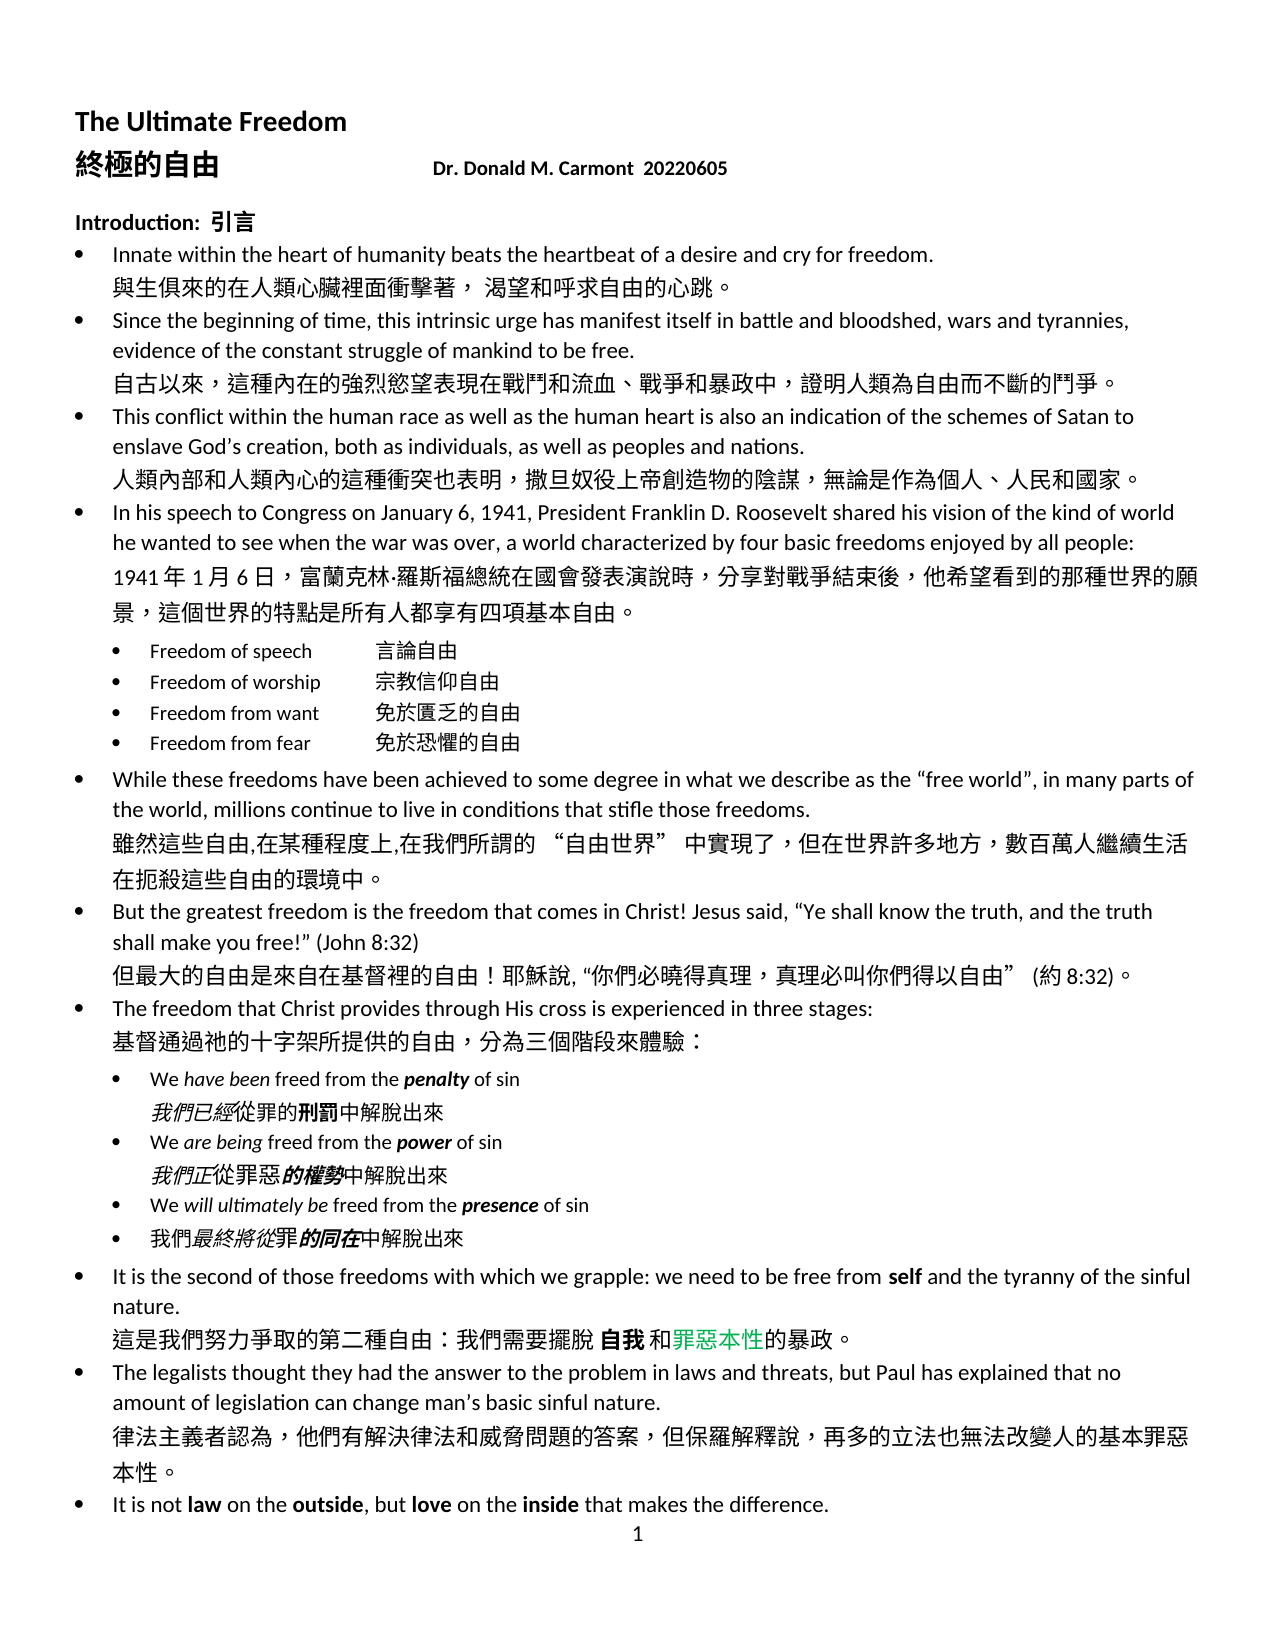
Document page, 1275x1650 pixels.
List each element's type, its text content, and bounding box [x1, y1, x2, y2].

text 基督通過祂的十字架所提供的自由，分為三個階段來體驗： [112, 1024, 1200, 1057]
text 1941年 1 月 6 日，富蘭克林·羅斯福總統在國會發表演說時，分享對戰爭結束後，他希望看到的那種世界的願景，這個世界的特點是所有人都享有四項基本自由。 [112, 559, 1200, 628]
text 終極的自由 Dr. Donald M. Carmont 20220605 [75, 141, 1200, 184]
text The Ultimate Freedom [75, 103, 1200, 139]
list This conflict within the human race as well as the human heart is also an indication of the schemes of Satan to enslave God’s creation, both as individuals, as well as peoples and nations. [75, 402, 1200, 460]
list The freedom that Christ provides through His cross is experienced in three stages: [75, 994, 1200, 1022]
text 人類內部和人類內心的這種衝突也表明，撒旦奴役上帝創造物的陰謀，無論是作為個人、人民和國家。 [112, 462, 1200, 496]
list It is the second of those freedoms with which we grapple: we need to be free from self and the tyranny of the sinful nature. [75, 1262, 1200, 1320]
list Since the beginning of time, this intrinsic urge has manifest itself in battle and bloodshed, wars and tyrannies, evidence of the constant struggle of mankind to be free. [75, 306, 1200, 364]
list Freedom of speech 言論自由 [112, 637, 1200, 665]
list We are being freed from the power of sin [112, 1129, 1200, 1154]
list 我們最終將從罪的同在中解脫出來 [112, 1220, 1200, 1253]
list 我們已經從罪的刑罰中解脫出來 [150, 1093, 1200, 1127]
text Introduction: 引言 [75, 204, 1200, 237]
text 自古以來，這種內在的強烈慾望表現在戰鬥和流血、戰爭和暴政中，證明人類為自由而不斷的鬥爭。 [112, 366, 1200, 399]
list Freedom from want 免於匱乏的自由 [112, 698, 1200, 726]
text 律法主義者認為，他們有解決律法和威脅問題的答案，但保羅解釋說，再多的立法也無法改變人的基本罪惡本性。 [112, 1418, 1200, 1488]
list Freedom of worship 宗教信仰自由 [112, 667, 1200, 696]
list While these freedoms have been achieved to some degree in what we describe as the “free world”, in many parts of the world, millions continue to live in conditions that stifle those freedoms. [75, 765, 1200, 823]
list 雖然這些自由,在某種程度上,在我們所謂的 “自由世界” 中實現了，但在世界許多地方，數百萬人繼續生活在扼殺這些自由的環境中。 [112, 826, 1200, 895]
list 這是我們努力爭取的第二種自由：我們需要擺脫 自我 和罪惡本性的暴政。 [112, 1322, 1200, 1356]
list Freedom from fear 免於恐懼的自由 [112, 728, 1200, 757]
list 與生俱來的在人類心臟裡面衝擊著， 渴望和呼求自由的心跳。 [112, 270, 1200, 303]
list In his speech to Congress on January 6, 1941, President Franklin D. Roosevelt shared his vision of the kind of world he wanted to see when the war was over, a world characterized by four basic freedoms enjoyed by all people: [75, 498, 1200, 556]
list It is not law on the outside, but love on the inside that makes the difference. [75, 1490, 1200, 1518]
text 但最大的自由是來自在基督裡的自由！耶穌說, “你們必曉得真理，真理必叫你們得以自由” (約8:32)。 [112, 958, 1200, 991]
list We have been freed from the penalty of sin [112, 1066, 1200, 1091]
list 我們正從罪惡的權勢中解脫出來 [150, 1157, 1200, 1190]
list The legalists thought they had the answer to the problem in laws and threats, but Paul has explained that no amount of legislation can change man’s basic sinful nature. [75, 1358, 1200, 1416]
list But the greatest freedom is the freedom that comes in Christ! Jesus said, “Ye shall know the truth, and the truth shall make you free!” (John 8:32) [75, 897, 1200, 956]
list Innate within the heart of humanity beats the heartbeat of a desire and cry for freedom. [75, 240, 1200, 268]
list We will ultimately be freed from the presence of sin [112, 1192, 1200, 1218]
